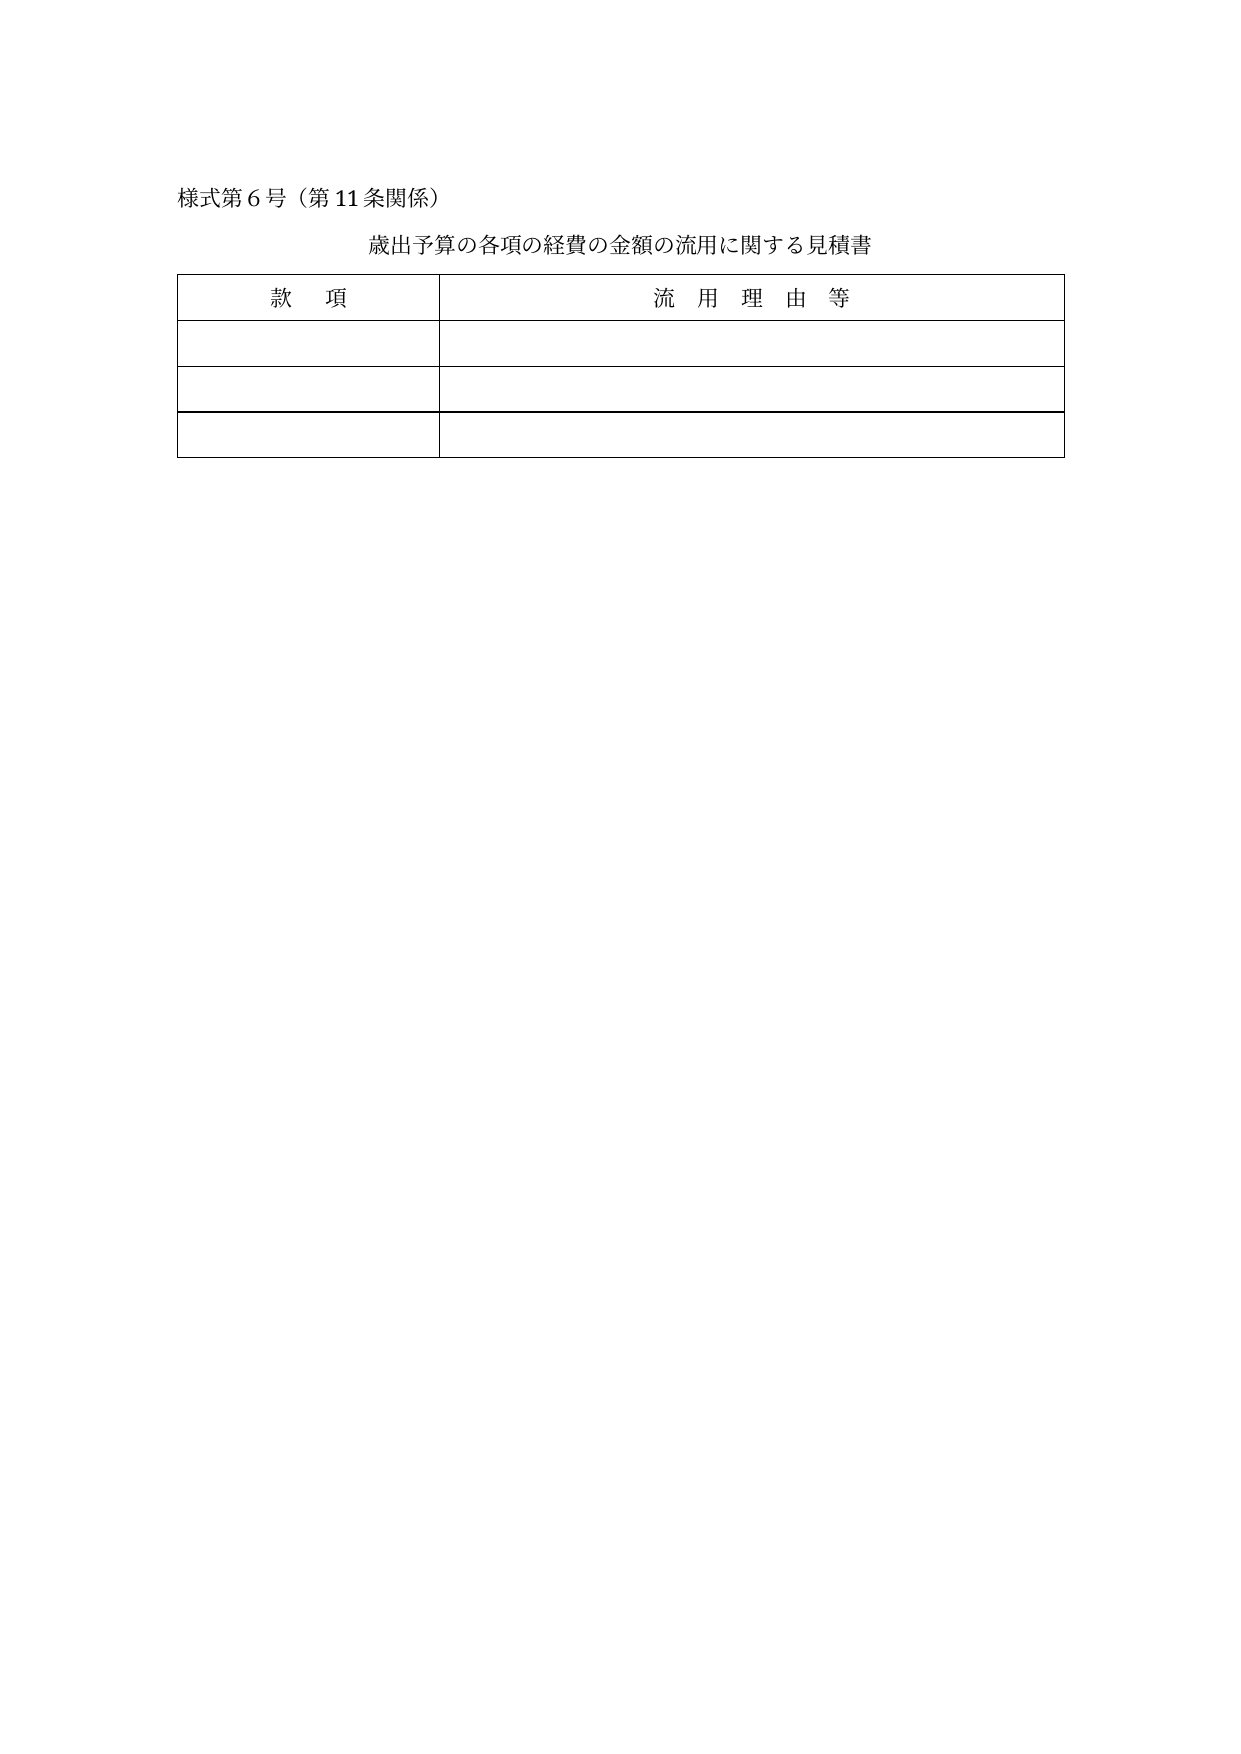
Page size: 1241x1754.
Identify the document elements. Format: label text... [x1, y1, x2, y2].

table_cell [178, 413, 439, 457]
text 歳出予算の各項の経費の金額の流用に関する見積書 [177, 226, 1063, 261]
table_cell [178, 367, 439, 411]
table_cell [440, 321, 1064, 366]
table_header 款項 [178, 275, 439, 320]
text 様式第６号（第11条関係） [177, 179, 1063, 214]
table_cell [440, 413, 1064, 457]
table_cell [178, 321, 439, 366]
table_header 流用理由等 [440, 275, 1064, 320]
table_cell [440, 367, 1064, 411]
